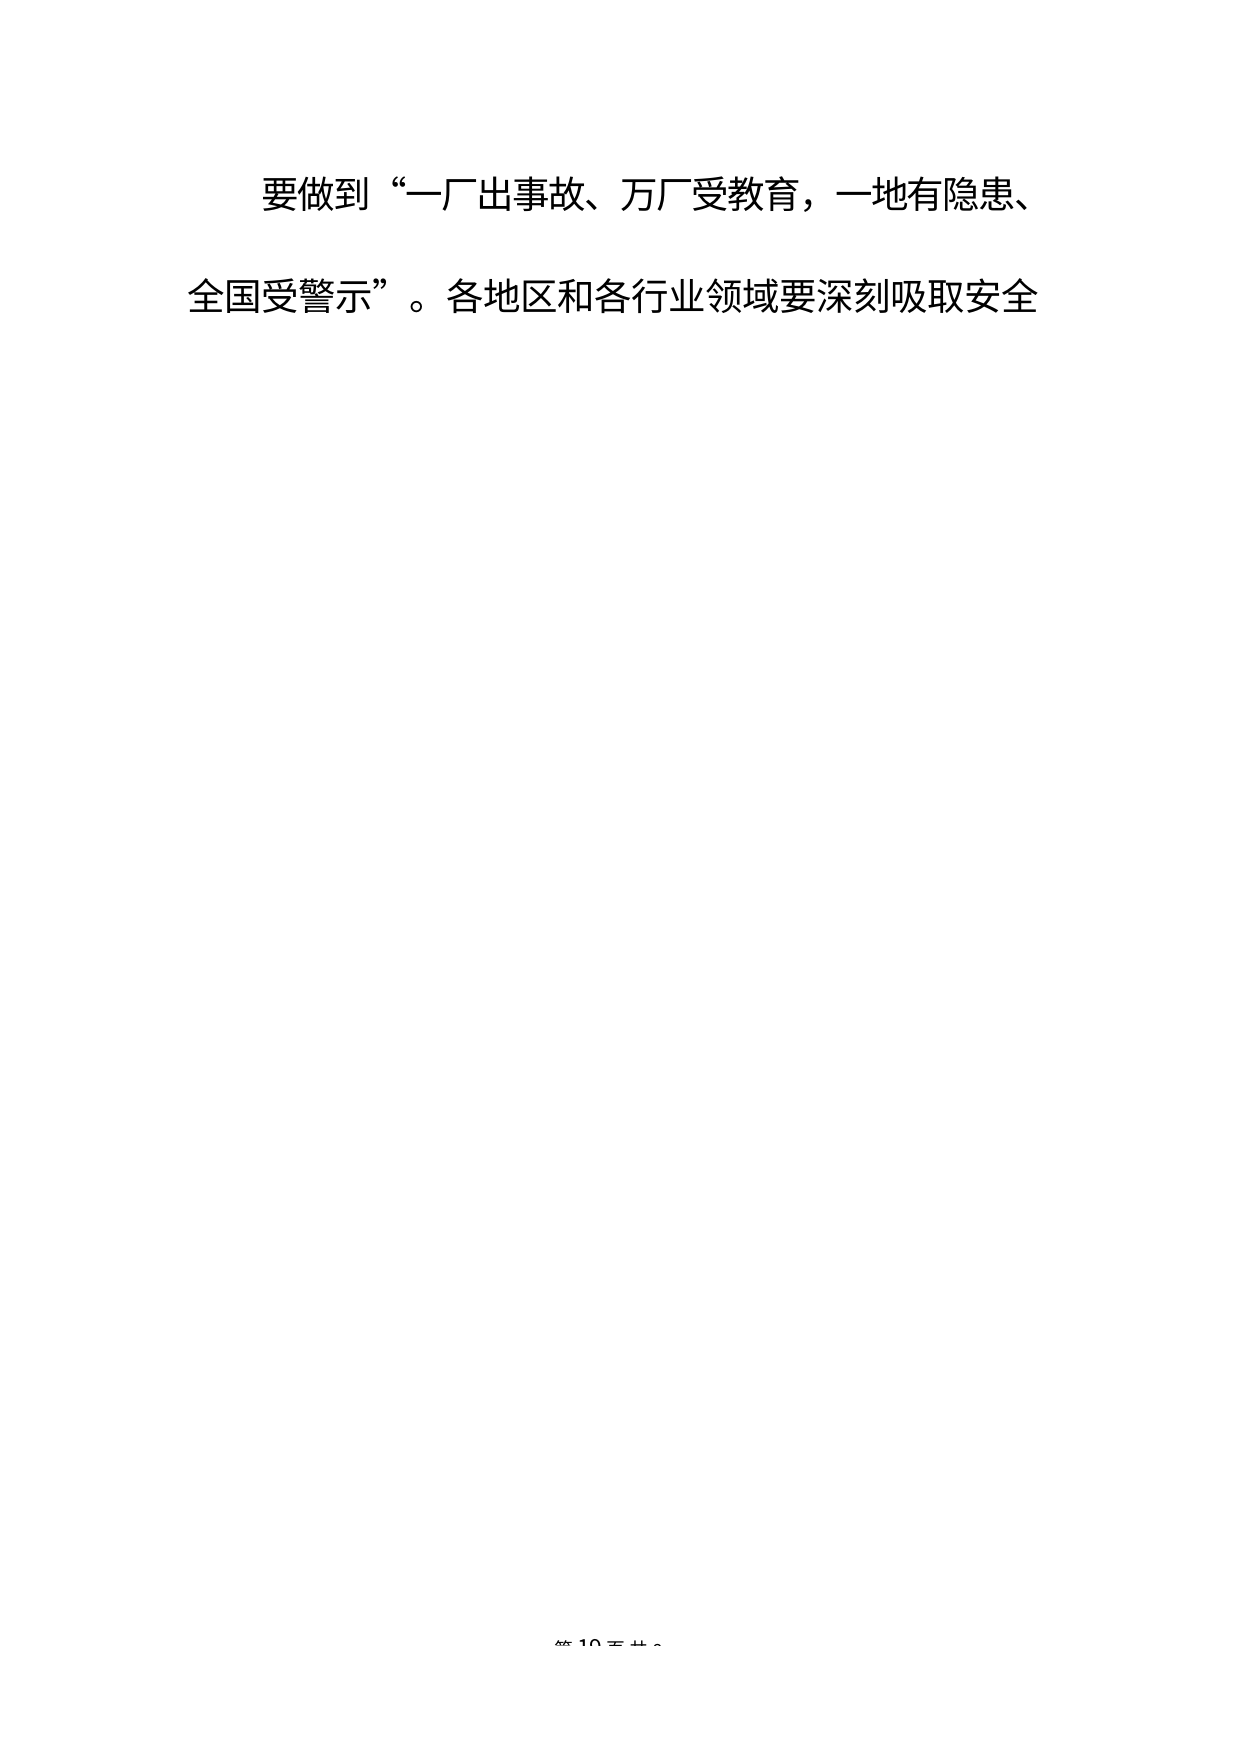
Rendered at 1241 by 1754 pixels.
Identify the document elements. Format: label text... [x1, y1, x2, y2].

text 要做到“一厂出事故、万厂受教育，一地有隐患、全国受警示”。各地区和各行业领域要深刻吸取安全 [187, 164, 1064, 321]
